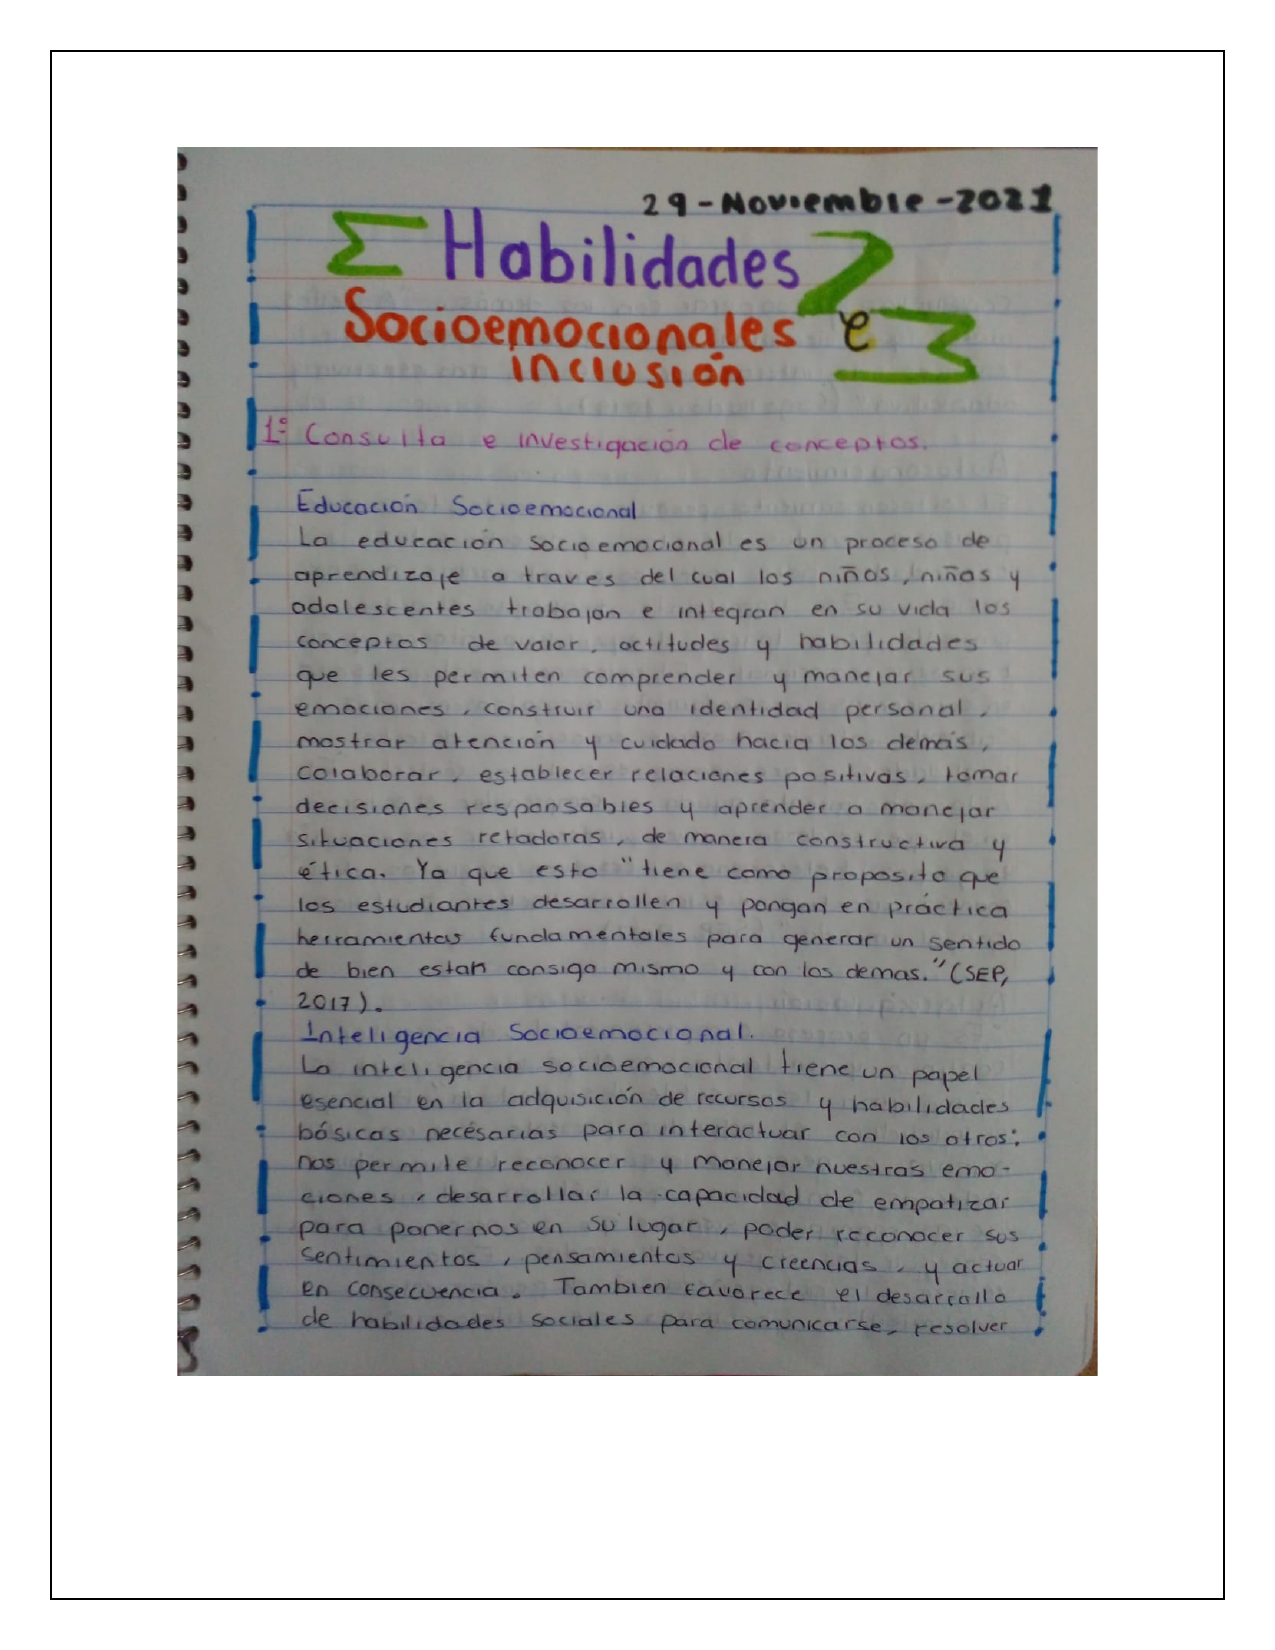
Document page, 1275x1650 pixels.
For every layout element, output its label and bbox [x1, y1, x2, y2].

picture [177, 147, 1098, 1376]
